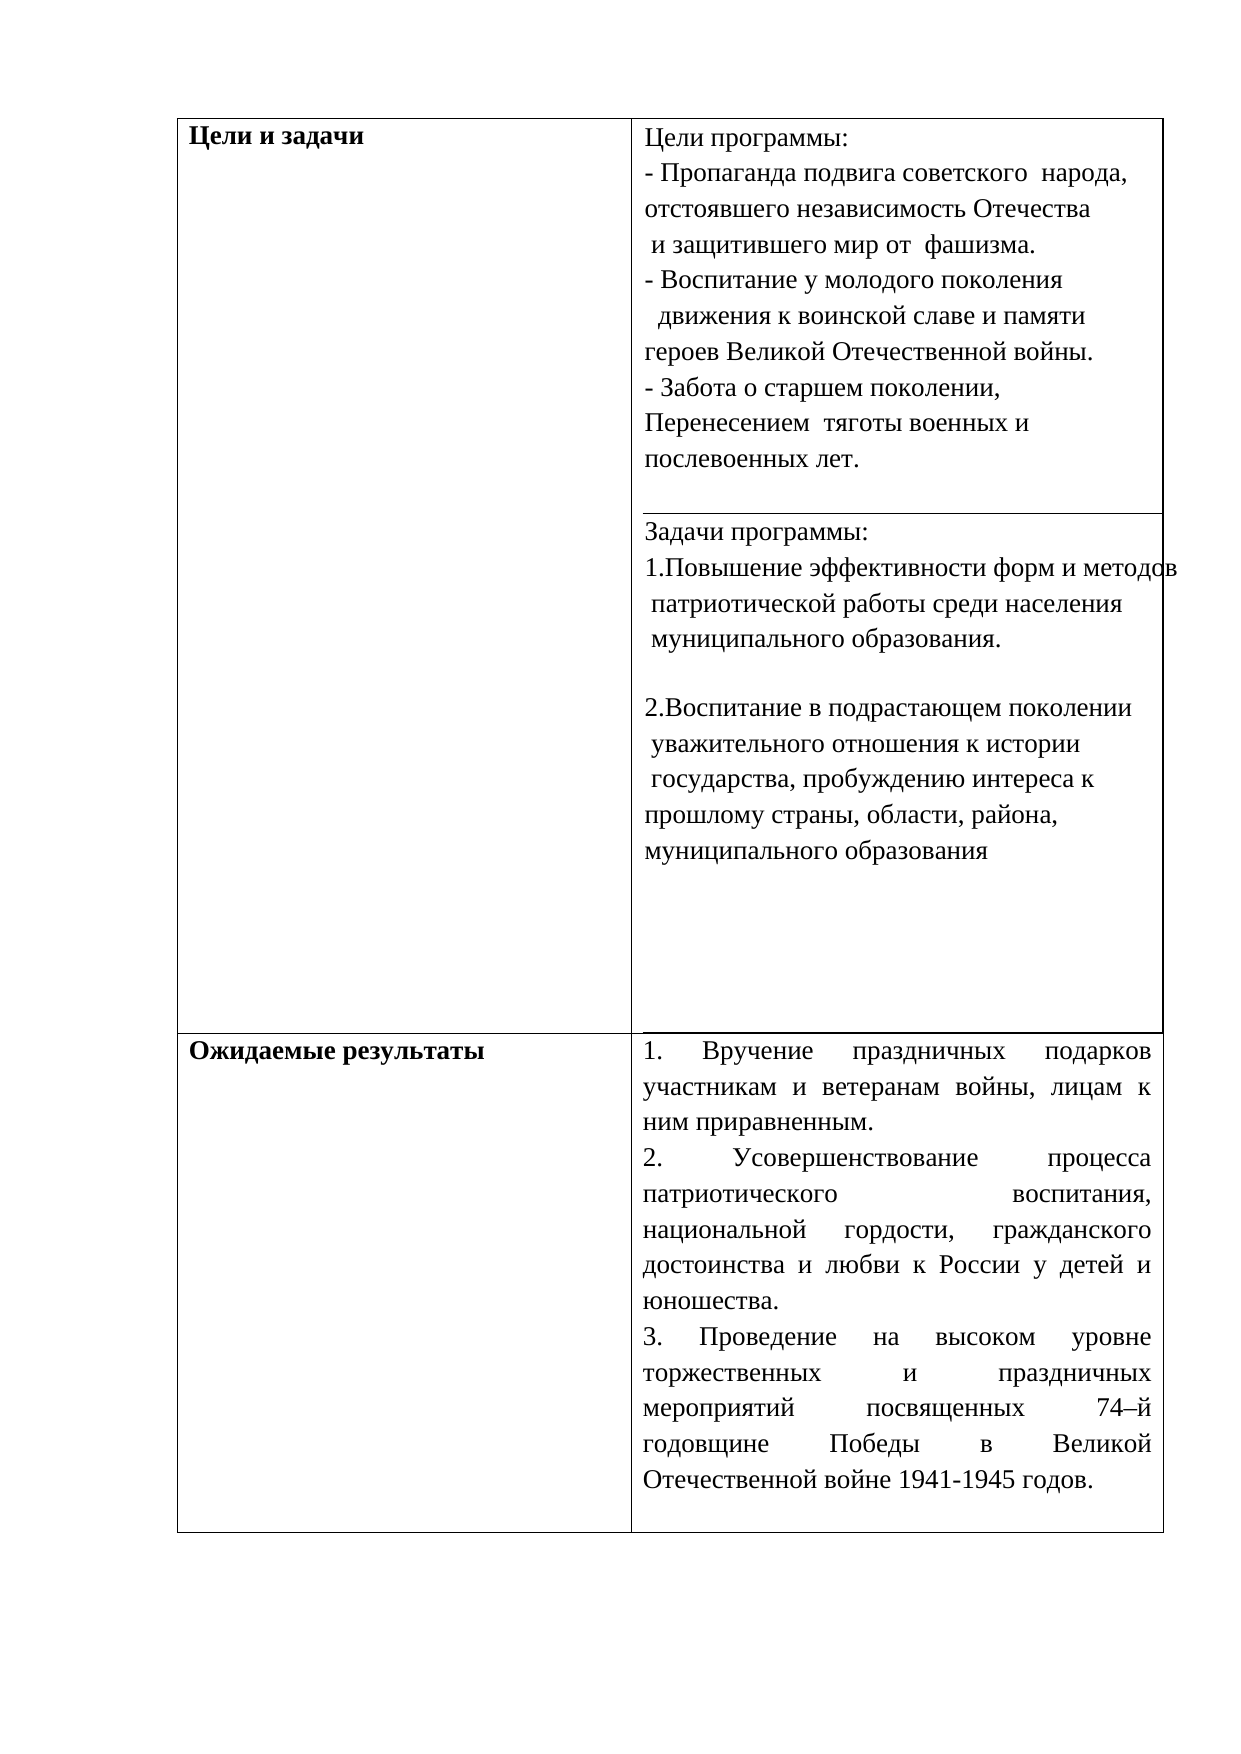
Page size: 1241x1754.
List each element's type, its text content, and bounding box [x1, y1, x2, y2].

table_cell Ожидаемые результаты [178, 1034, 631, 1532]
table_cell 1. Вручение праздничных подарков участникам и ветеранам войны, лицам к ним приравненным. 2. Усовершенствование процесса патриотического воспитания, национальной гордости, гражданского достоинства и любви к России у детей и юношества. 3. Проведение на высоком уровне торжественных и праздничных мероприятий посвященных 74–й годовщине Победы в Великой Отечественной войне 1941-1945 годов. [632, 1034, 1163, 1532]
table_cell Цели и задачи [178, 119, 631, 1033]
table_cell [632, 119, 1162, 1033]
